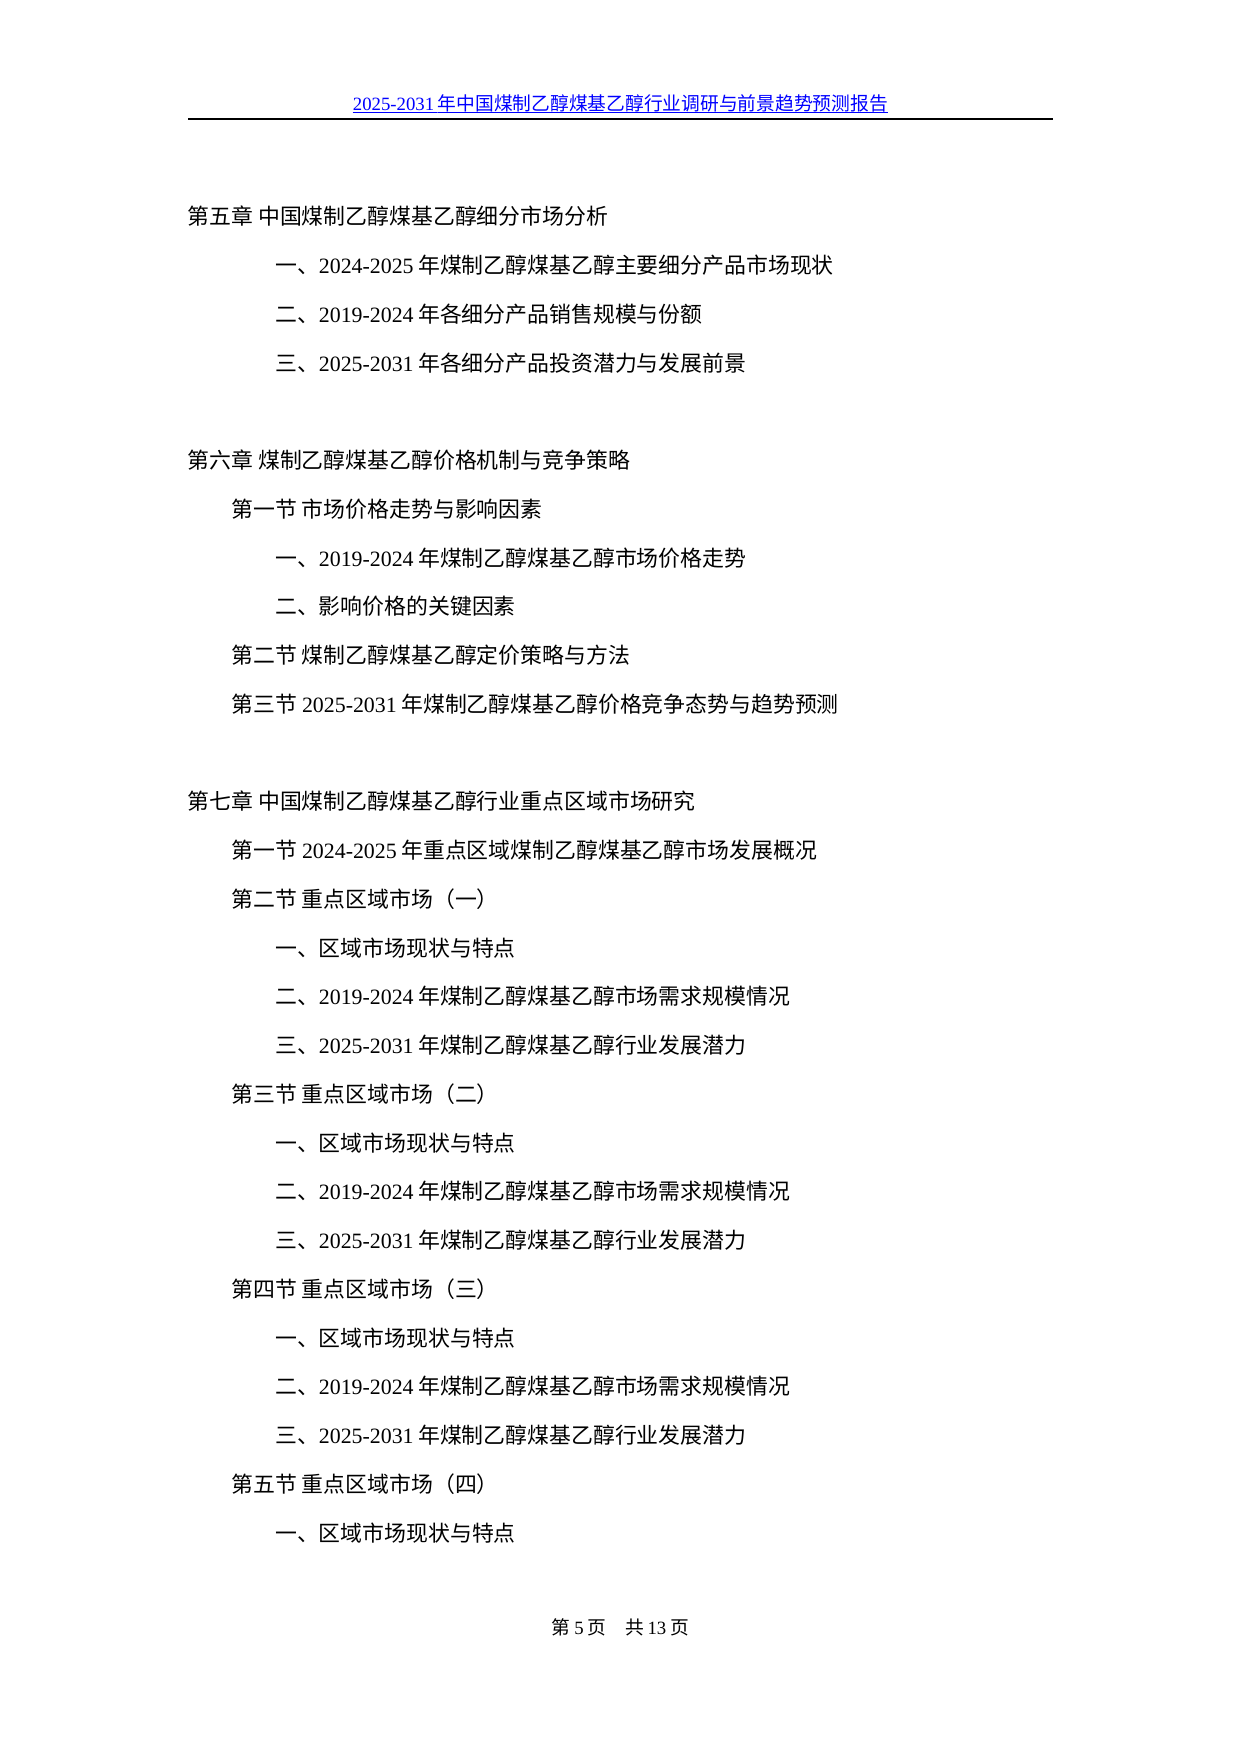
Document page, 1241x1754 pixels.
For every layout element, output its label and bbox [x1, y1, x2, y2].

text [187, 150, 1053, 1548]
